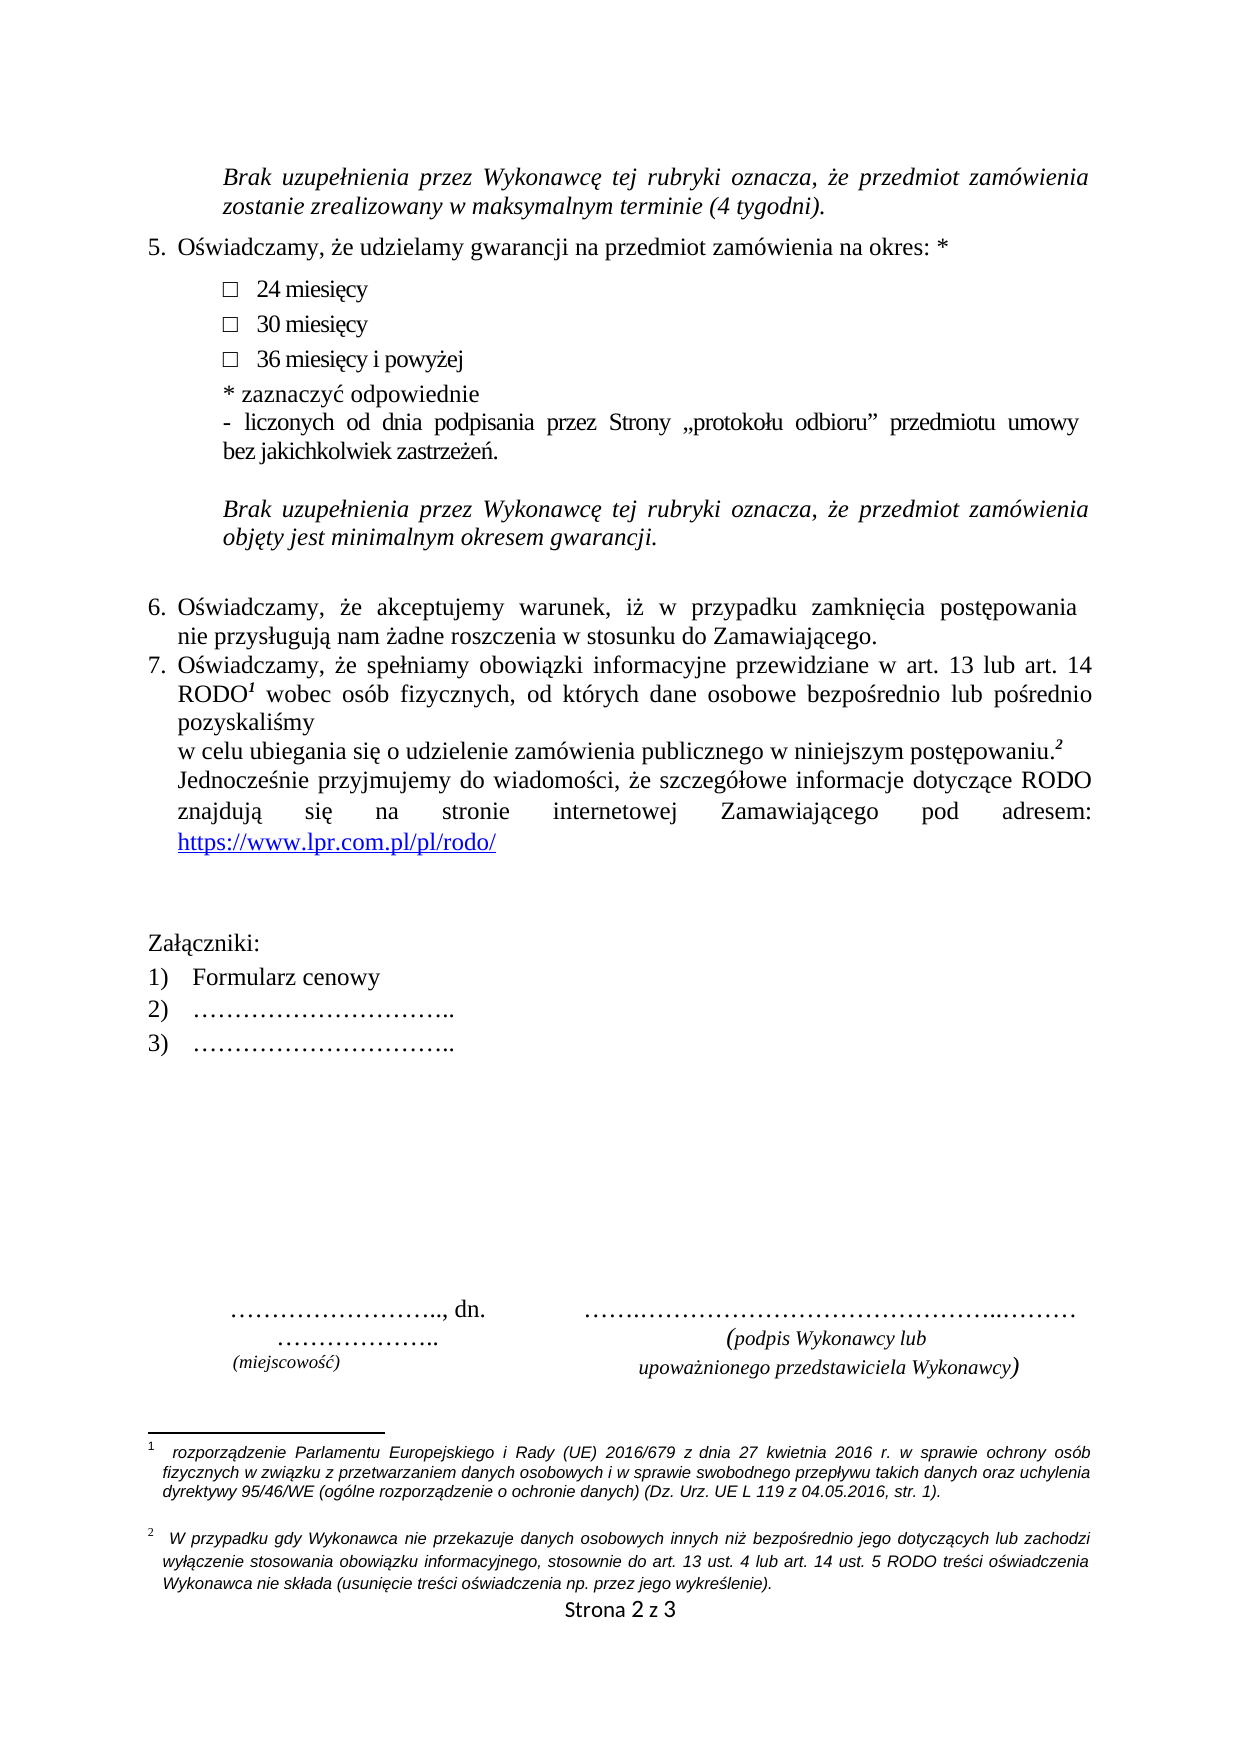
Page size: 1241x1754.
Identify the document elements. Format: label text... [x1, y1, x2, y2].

text □ 30 miesięcy [223, 309, 1093, 337]
text □ 36 miesięcy i powyżej [223, 344, 1093, 372]
list Jednocześnie przyjmujemy do wiadomości, że szczegółowe informacje dotyczące RODO znajdują się na stronie internetowej Zamawiającego pod adresem: https://www.lpr.com.pl/pl/rodo/ [177, 765, 1093, 856]
table_header …………………….., dn. ……………….. (miejscowość) [148, 1294, 567, 1380]
list Oświadczamy, że spełniamy obowiązki informacyjne przewidziane w art. 13 lub art. 14 RODO wobec osób fizycznych, od których dane osobowe bezpośrednio lub pośrednio pozyskaliśmy w celu ubiegania się o udzielenie zamówienia publicznego w niniejszym postępowaniu. [148, 650, 1093, 765]
list Oświadczamy, że udzielamy gwarancji na przedmiot zamówienia na okres: * [148, 232, 1093, 261]
text 2) ………………………….. [148, 994, 1093, 1023]
text 3) ………………………….. [148, 1028, 1093, 1056]
list Oświadczamy, że akceptujemy warunek, iż w przypadku zamknięcia postępowania nie przysługują nam żadne roszczenia w stosunku do Zamawiającego. [148, 592, 1093, 650]
text 1) Formularz cenowy [148, 962, 1093, 990]
text - liczonych od dnia podpisania przez Strony „protokołu odbioru” przedmiotu umowy bez jakichkolwiek zastrzeżeń. [223, 407, 1093, 465]
text □ 24 miesięcy [223, 274, 1093, 302]
table_header …….……………………………………..……… (podpis Wykonawcy lub upoważnionego przedstawiciela Wykonawcy) [567, 1294, 1093, 1380]
text Brak uzupełnienia przez Wykonawcę tej rubryki oznacza, że przedmiot zamówienia objęty jest minimalnym okresem gwarancji. [223, 494, 1093, 551]
text Brak uzupełnienia przez Wykonawcę tej rubryki oznacza, że przedmiot zamówienia zostanie zrealizowany w maksymalnym terminie (4 tygodni). [223, 162, 1093, 220]
text * zaznaczyć odpowiednie [223, 379, 1093, 407]
text Załączniki: [148, 928, 1093, 957]
